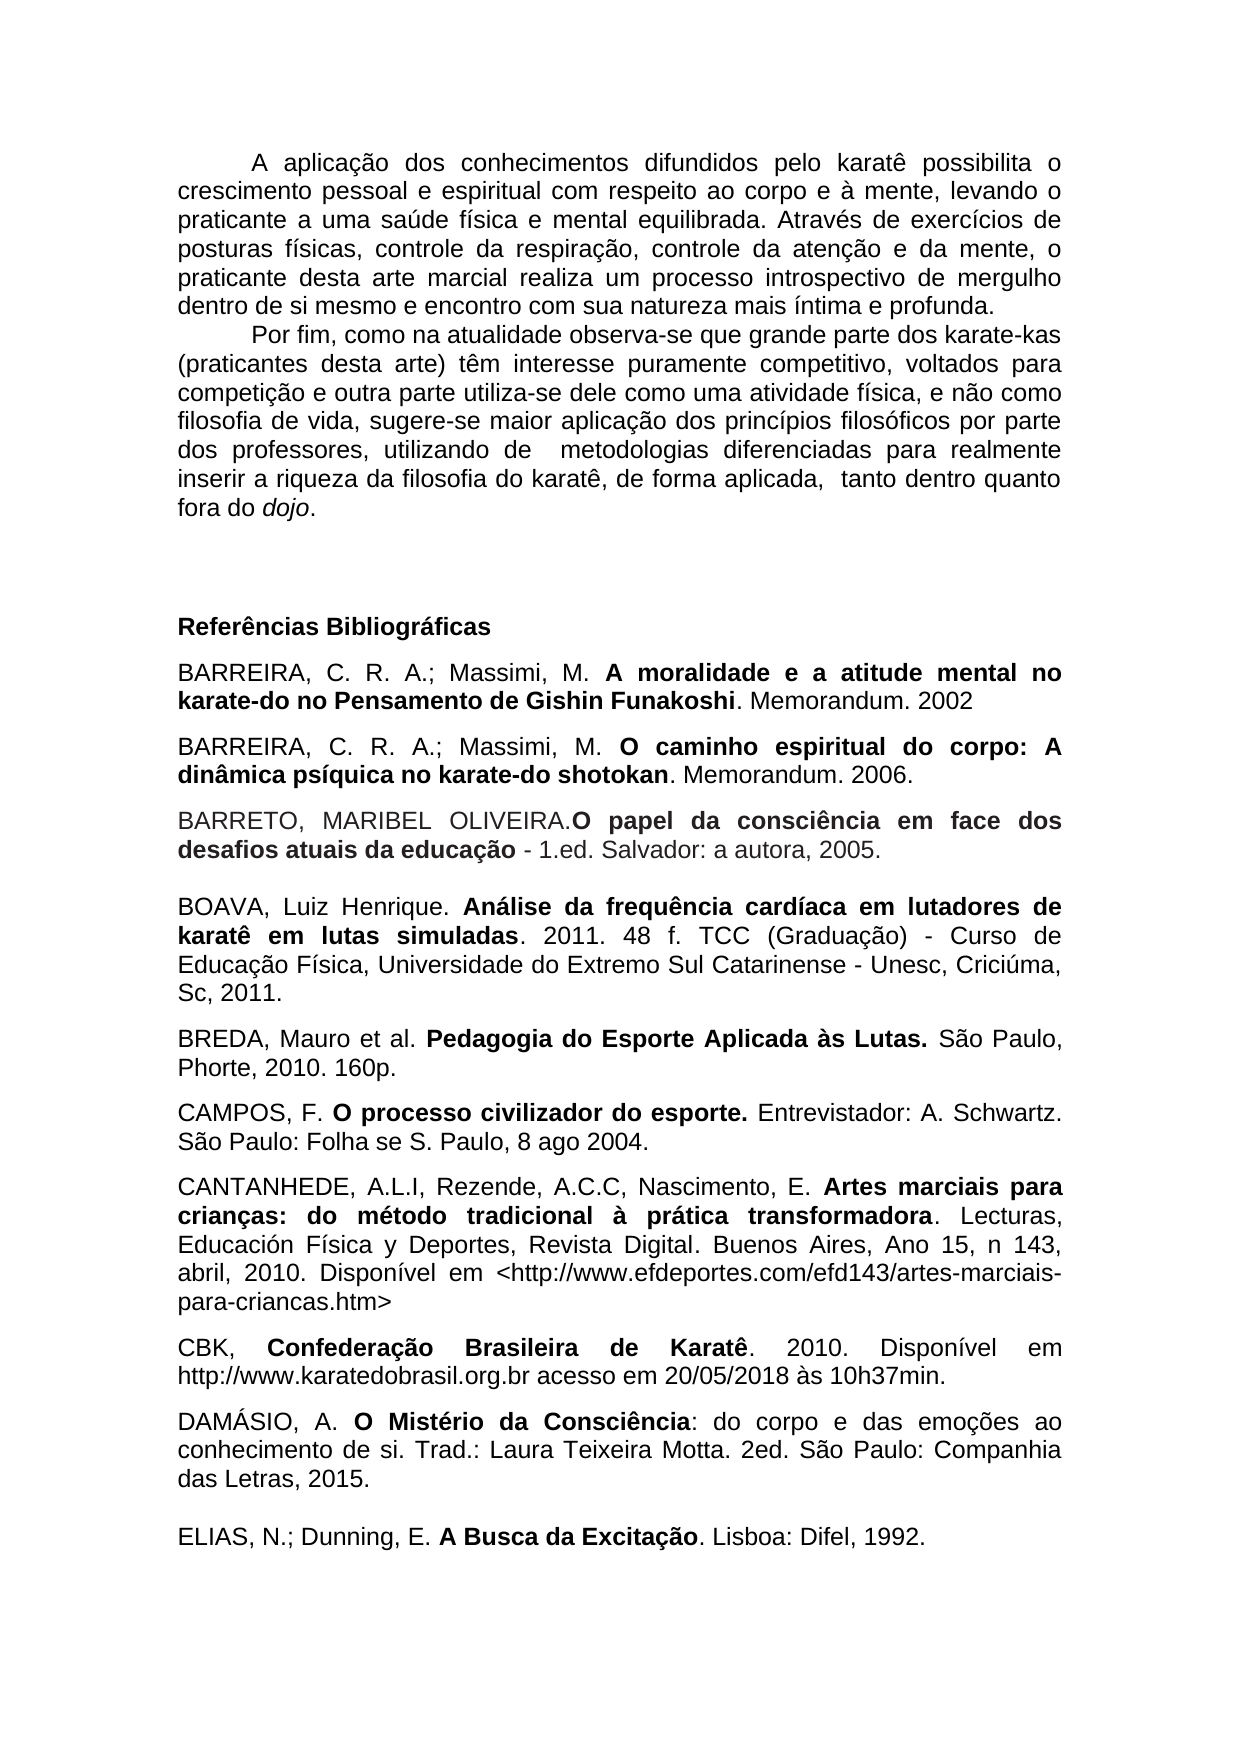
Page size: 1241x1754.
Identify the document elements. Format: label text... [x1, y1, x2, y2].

text Por fim, como na atualidade observa-se que grande parte dos karate-kas (praticantes desta arte) têm interesse puramente competitivo, voltados para competição e outra parte utiliza-se dele como uma atividade física, e não como filosofia de vida, sugere-se maior aplicação dos princípios filosóficos por parte dos professores, utilizando de metodologias diferenciadas para realmente inserir a riqueza da filosofia do karatê, de forma aplicada, tanto dentro quanto fora do dojo. [177, 320, 1063, 521]
text DAMÁSIO, A. O Mistério da Consciência: do corpo e das emoções ao conhecimento de si. Trad.: Laura Teixeira Motta. 2ed. São Paulo: Companhia das Letras, 2015. [177, 1407, 1063, 1493]
text BARREIRA, C. R. A.; Massimi, M. O caminho espiritual do corpo: A dinâmica psíquica no karate-do shotokan. Memorandum. 2006. [177, 732, 1063, 789]
text BARREIRA, C. R. A.; Massimi, M. A moralidade e a atitude mental no karate-do no Pensamento de Gishin Funakoshi. Memorandum. 2002 [177, 658, 1063, 715]
text BREDA, Mauro et al. Pedagogia do Esporte Aplicada às Lutas. São Paulo, Phorte, 2010. 160p. [177, 1024, 1063, 1081]
text CBK, Confederação Brasileira de Karatê. 2010. Disponível em http://www.karatedobrasil.org.br acesso em 20/05/2018 às 10h37min. [177, 1333, 1063, 1390]
text CANTANHEDE, A.L.I, Rezende, A.C.C, Nascimento, E. Artes marciais para crianças: do método tradicional à prática transformadora. Lecturas, Educación Física y Deportes, Revista Digital. Buenos Aires, Ano 15, n 143, abril, 2010. Disponível em <http://www.efdeportes.com/efd143/artes-marciais-para-criancas.htm> [177, 1172, 1063, 1316]
text A aplicação dos conhecimentos difundidos pelo karatê possibilita o crescimento pessoal e espiritual com respeito ao corpo e à mente, levando o praticante a uma saúde física e mental equilibrada. Através de exercícios de posturas físicas, controle da respiração, controle da atenção e da mente, o praticante desta arte marcial realiza um processo introspectivo de mergulho dentro de si mesmo e encontro com sua natureza mais íntima e profunda. [177, 148, 1063, 320]
text Referências Bibliográficas [177, 612, 1063, 641]
text CAMPOS, F. O processo civilizador do esporte. Entrevistador: A. Schwartz. São Paulo: Folha se S. Paulo, 8 ago 2004. [177, 1098, 1063, 1156]
text ELIAS, N.; Dunning, E. A Busca da Excitação. Lisboa: Difel, 1992. [177, 1522, 1063, 1551]
text BOAVA, Luiz Henrique. Análise da frequência cardíaca em lutadores de karatê em lutas simuladas. 2011. 48 f. TCC (Graduação) - Curso de Educação Física, Universidade do Extremo Sul Catarinense - Unesc, Criciúma, Sc, 2011. [177, 892, 1063, 1007]
text BARRETO, MARIBEL OLIVEIRA.O papel da consciência em face dos desafios atuais da educação - 1.ed. Salvador: a autora, 2005. [177, 806, 1063, 863]
